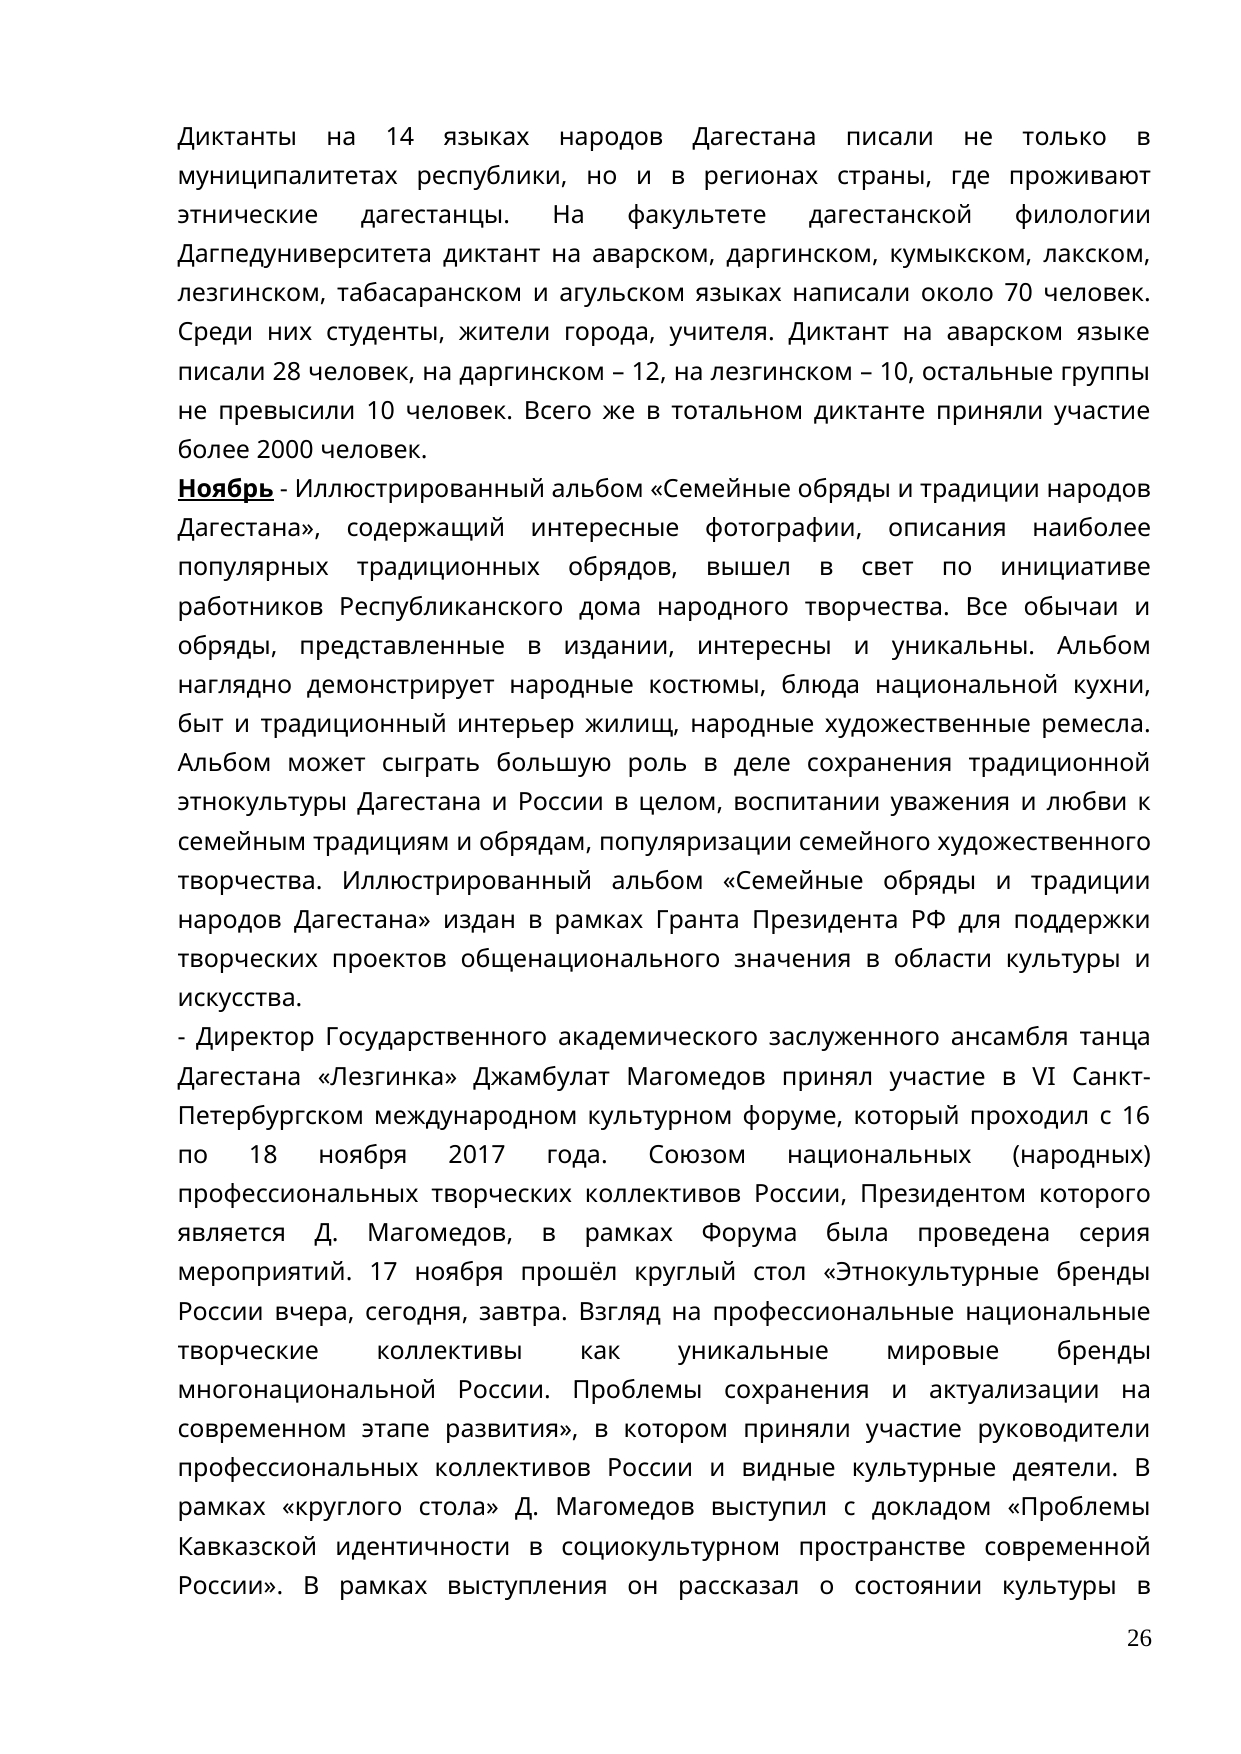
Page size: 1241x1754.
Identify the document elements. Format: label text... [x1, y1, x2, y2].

text Ноябрь - Иллюстрированный альбом «Семейные обряды и традиции народов Дагестана», содержащий интересные фотографии, описания наиболее популярных традиционных обрядов, вышел в свет по инициативе работников Республиканского дома народного творчества. Все обычаи и обряды, представленные в издании, интересны и уникальны. Альбом наглядно демонстрирует народные костюмы, блюда национальной кухни, быт и традиционный интерьер жилищ, народные художественные ремесла. Альбом может сыграть большую роль в деле сохранения традиционной этнокультуры Дагестана и России в целом, воспитании уважения и любви к семейным традициям и обрядам, популяризации семейного художественного творчества. Иллюстрированный альбом «Семейные обряды и традиции народов Дагестана» издан в рамках Гранта Президента РФ для поддержки творческих проектов общенационального значения в области культуры и искусства. [177, 471, 1152, 1014]
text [177, 118, 1152, 466]
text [177, 1019, 1152, 1601]
